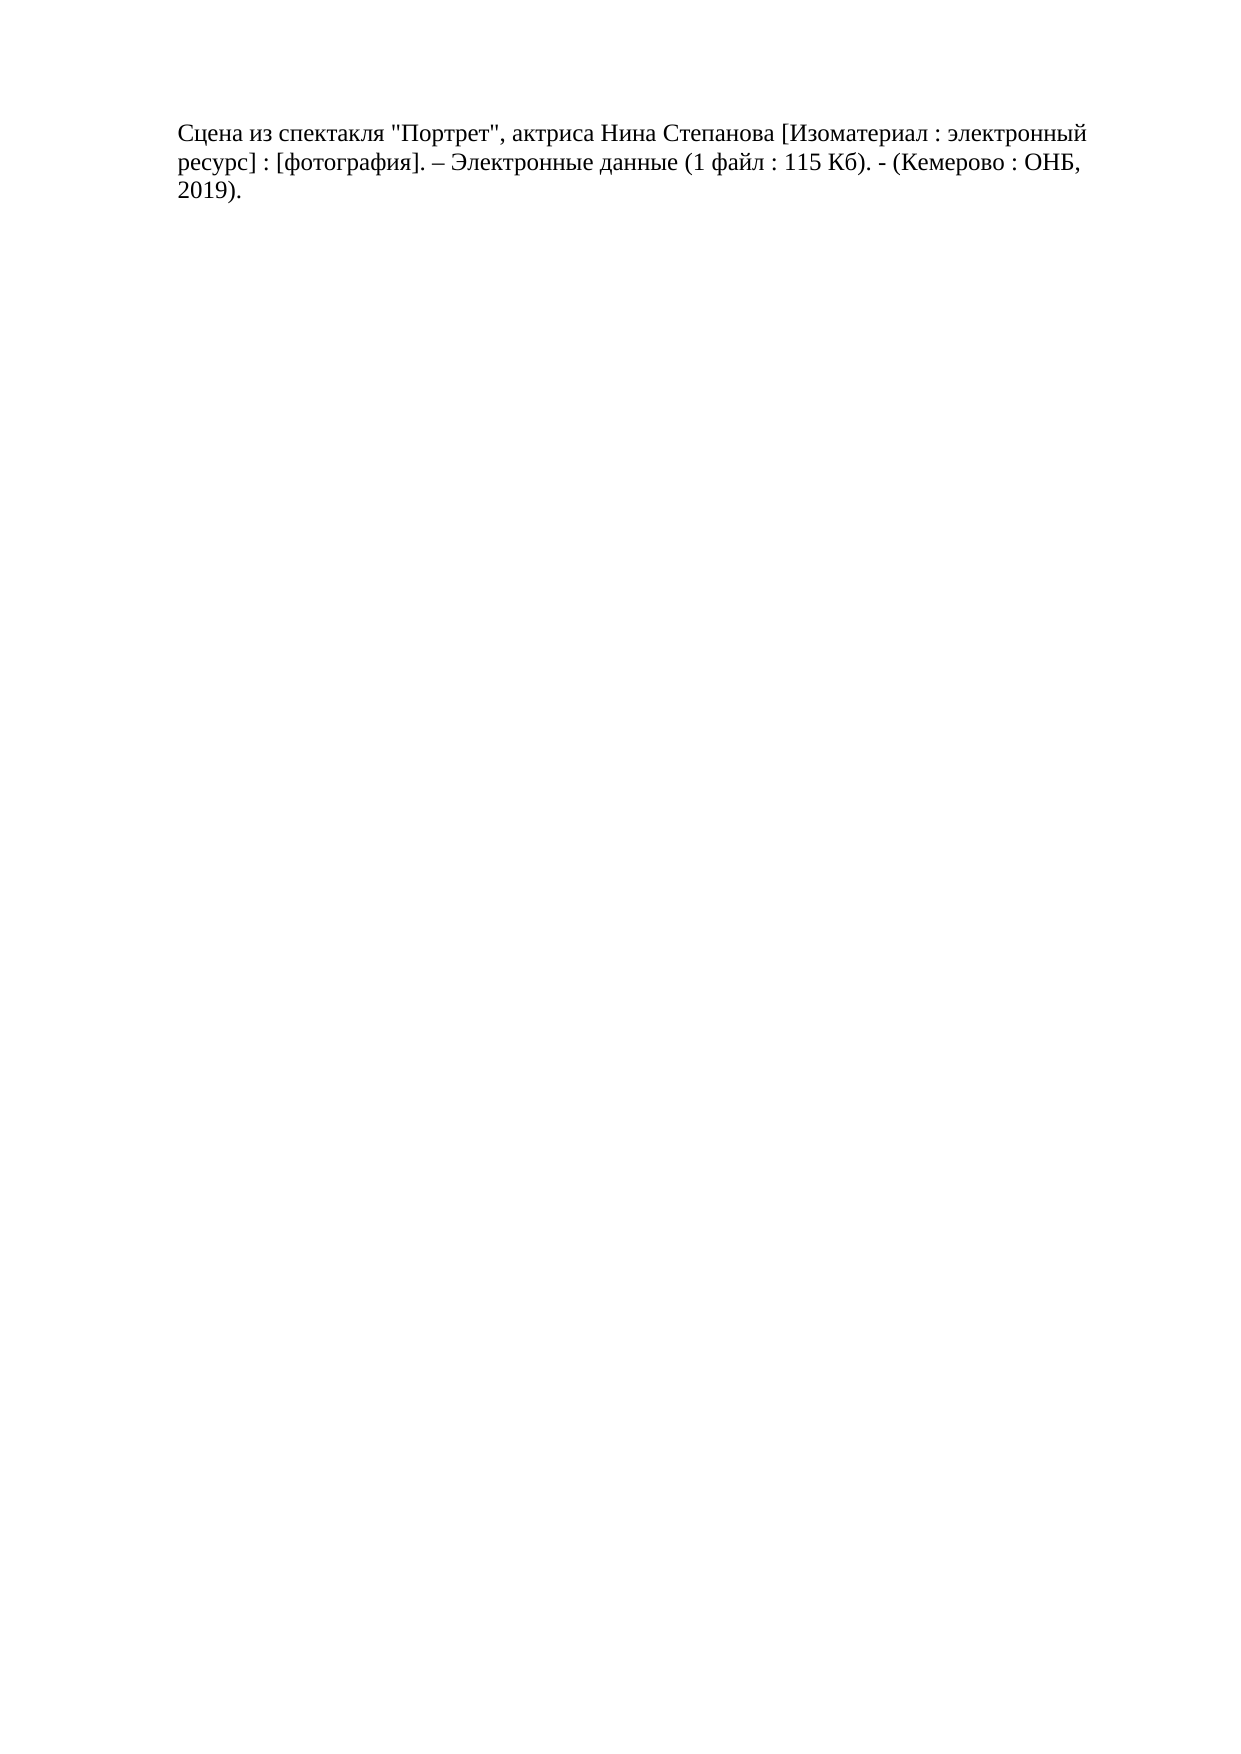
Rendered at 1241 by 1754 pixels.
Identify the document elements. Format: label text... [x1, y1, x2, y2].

text Сцена из спектакля "Портрет", актриса Нина Степанова [Изоматериал : электронный ресурс] : [фотография]. – Электронные данные (1 файл : 115 Кб). - (Кемерово : ОНБ, 2019). [177, 118, 1152, 204]
